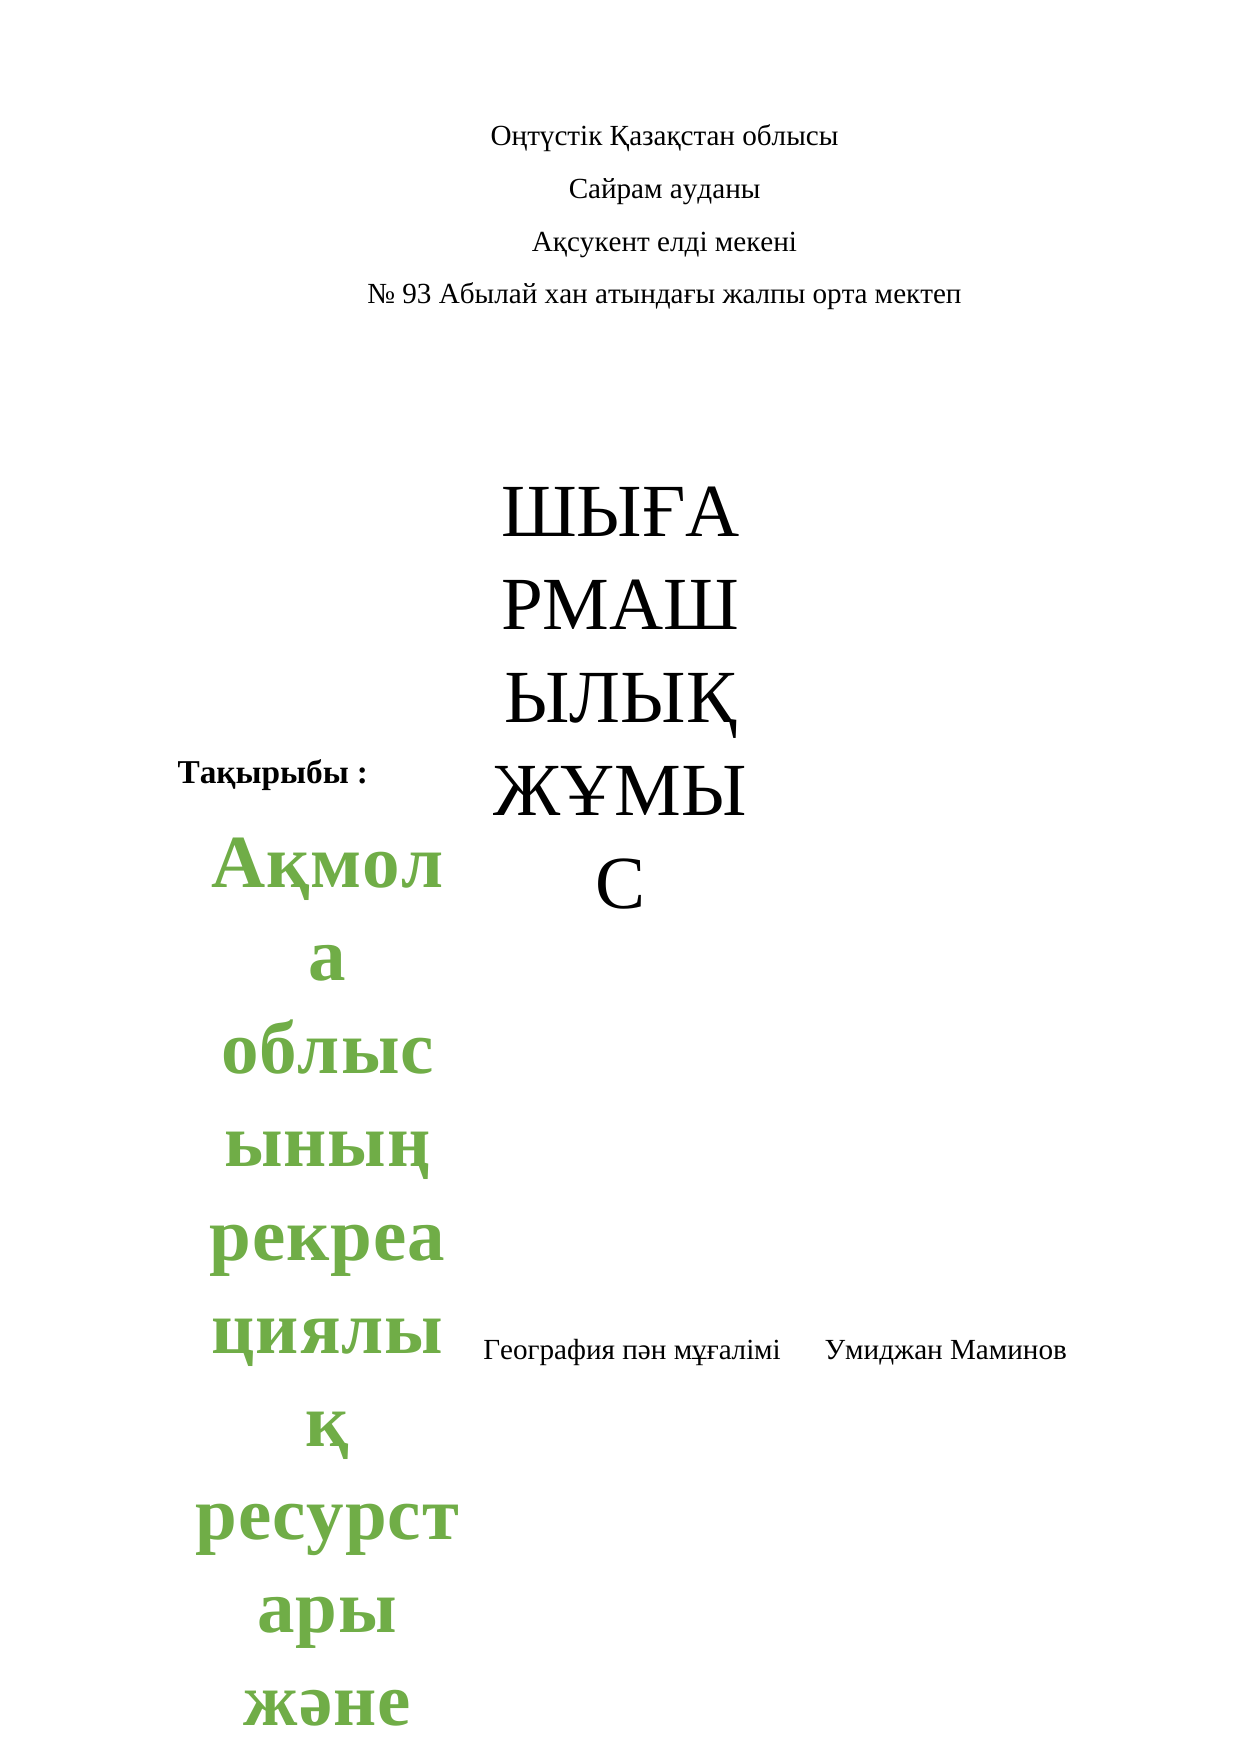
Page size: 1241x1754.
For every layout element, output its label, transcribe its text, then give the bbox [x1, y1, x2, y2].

text Ақсукент елді мекені [177, 224, 1152, 257]
text Сайрам ауданы [177, 171, 1152, 204]
text Оңтүстік Қазақстан облысы [177, 118, 1152, 152]
text География пән мұғалімі Умиджан Маминов [325, 1332, 1152, 1366]
text Тақырыбы : [177, 752, 1152, 790]
text № 93 Абылай хан атындағы жалпы орта мектеп [177, 277, 1152, 310]
